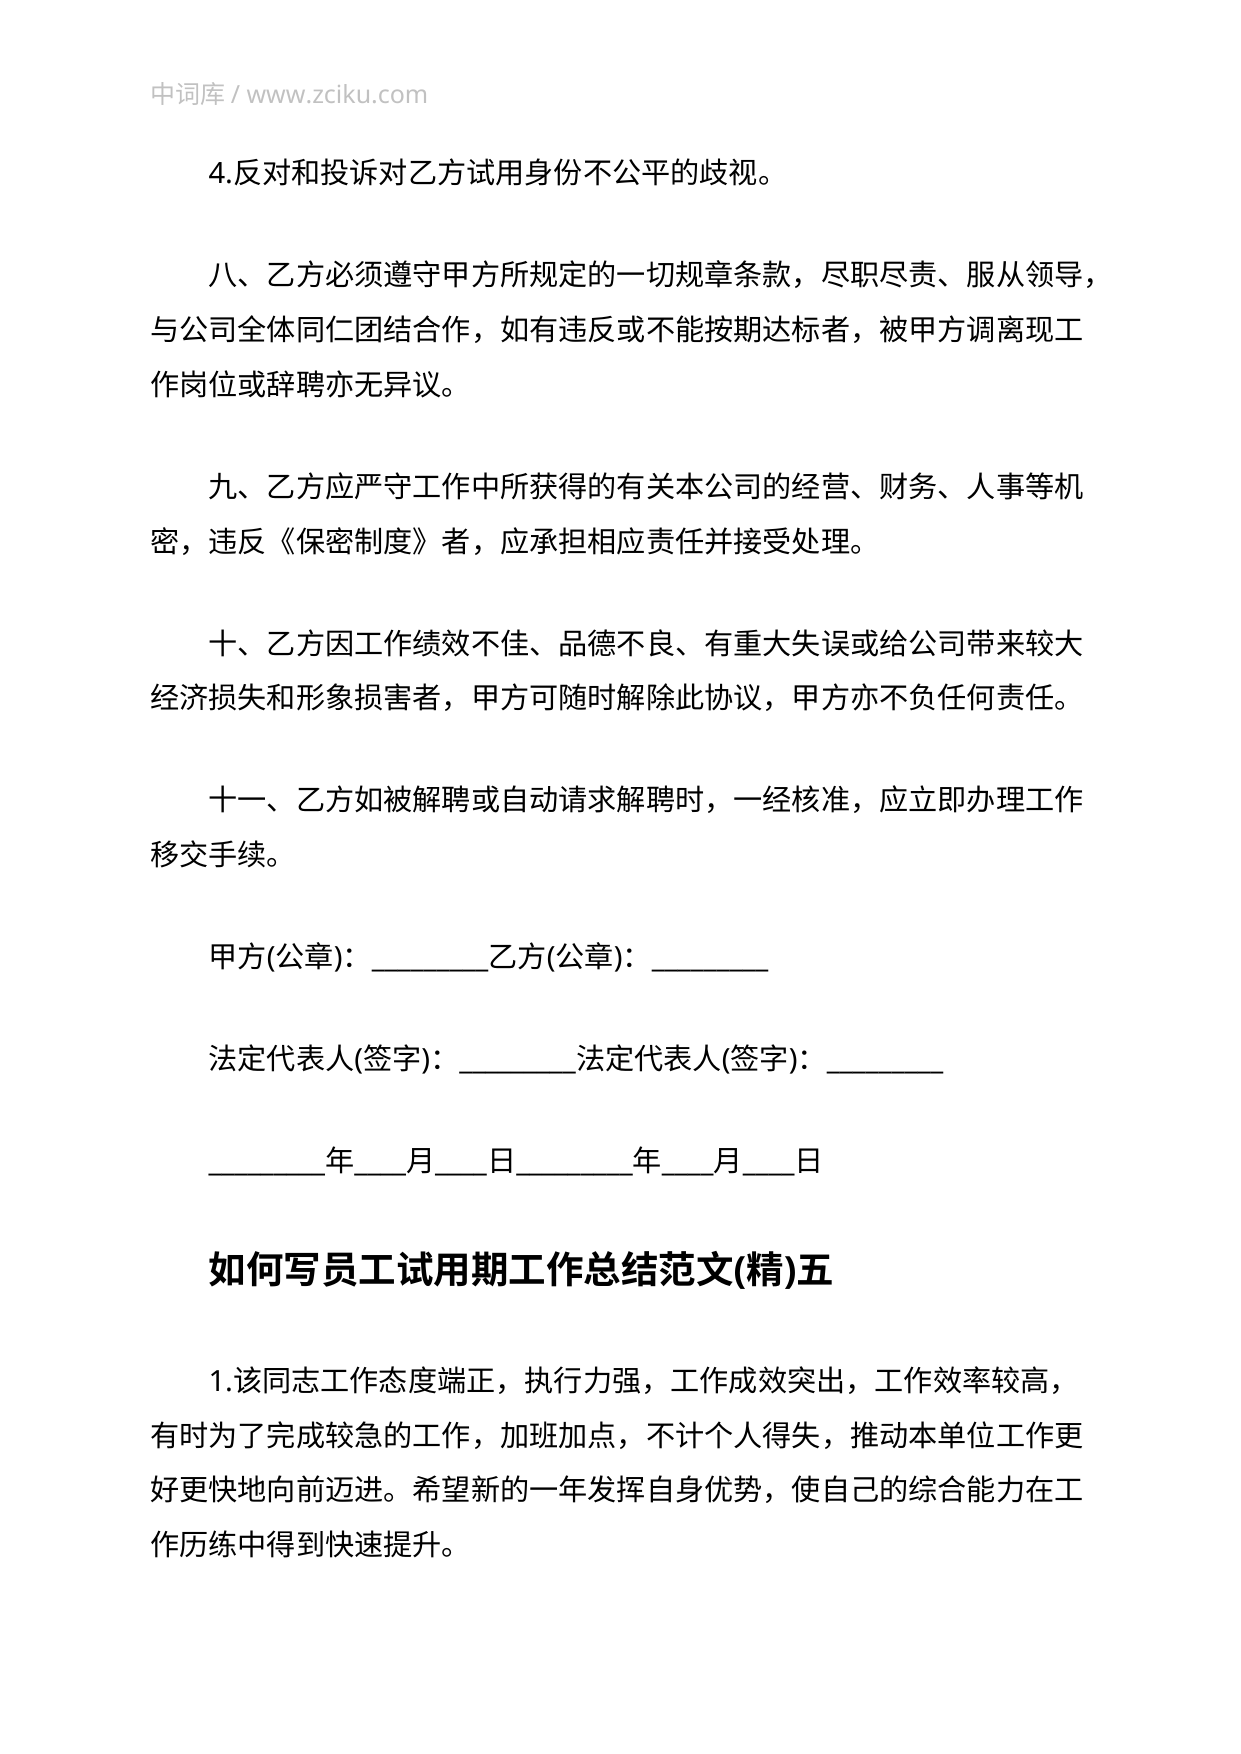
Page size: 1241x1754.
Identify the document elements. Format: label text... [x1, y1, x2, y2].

text 十、乙方因工作绩效不佳、品德不良、有重大失误或给公司带来较大经济损失和形象损害者，甲方可随时解除此协议，甲方亦不负任何责任。 [150, 620, 1090, 717]
text 法定代表人(签字)：_________法定代表人(签字)：_________ [150, 1036, 1090, 1078]
text 十一、乙方如被解聘或自动请求解聘时，一经核准，应立即办理工作移交手续。 [150, 777, 1090, 874]
text 如何写员工试用期工作总结范文(精)五 [150, 1239, 1090, 1294]
text _________年____月____日_________年____月____日 [150, 1137, 1090, 1180]
text 4.反对和投诉对乙方试用身份不公平的歧视。 [150, 150, 1090, 192]
text 八、乙方必须遵守甲方所规定的一切规章条款，尽职尽责、服从领导，与公司全体同仁团结合作，如有违反或不能按期达标者，被甲方调离现工作岗位或辞聘亦无异议。 [150, 252, 1090, 404]
text 1.该同志工作态度端正，执行力强，工作成效突出，工作效率较高，有时为了完成较急的工作，加班加点，不计个人得失，推动本单位工作更好更快地向前迈进。希望新的一年发挥自身优势，使自己的综合能力在工作历练中得到快速提升。 [150, 1357, 1090, 1564]
text 甲方(公章)：_________乙方(公章)：_________ [150, 933, 1090, 976]
text 九、乙方应严守工作中所获得的有关本公司的经营、财务、人事等机密，违反《保密制度》者，应承担相应责任并接受处理。 [150, 463, 1090, 561]
